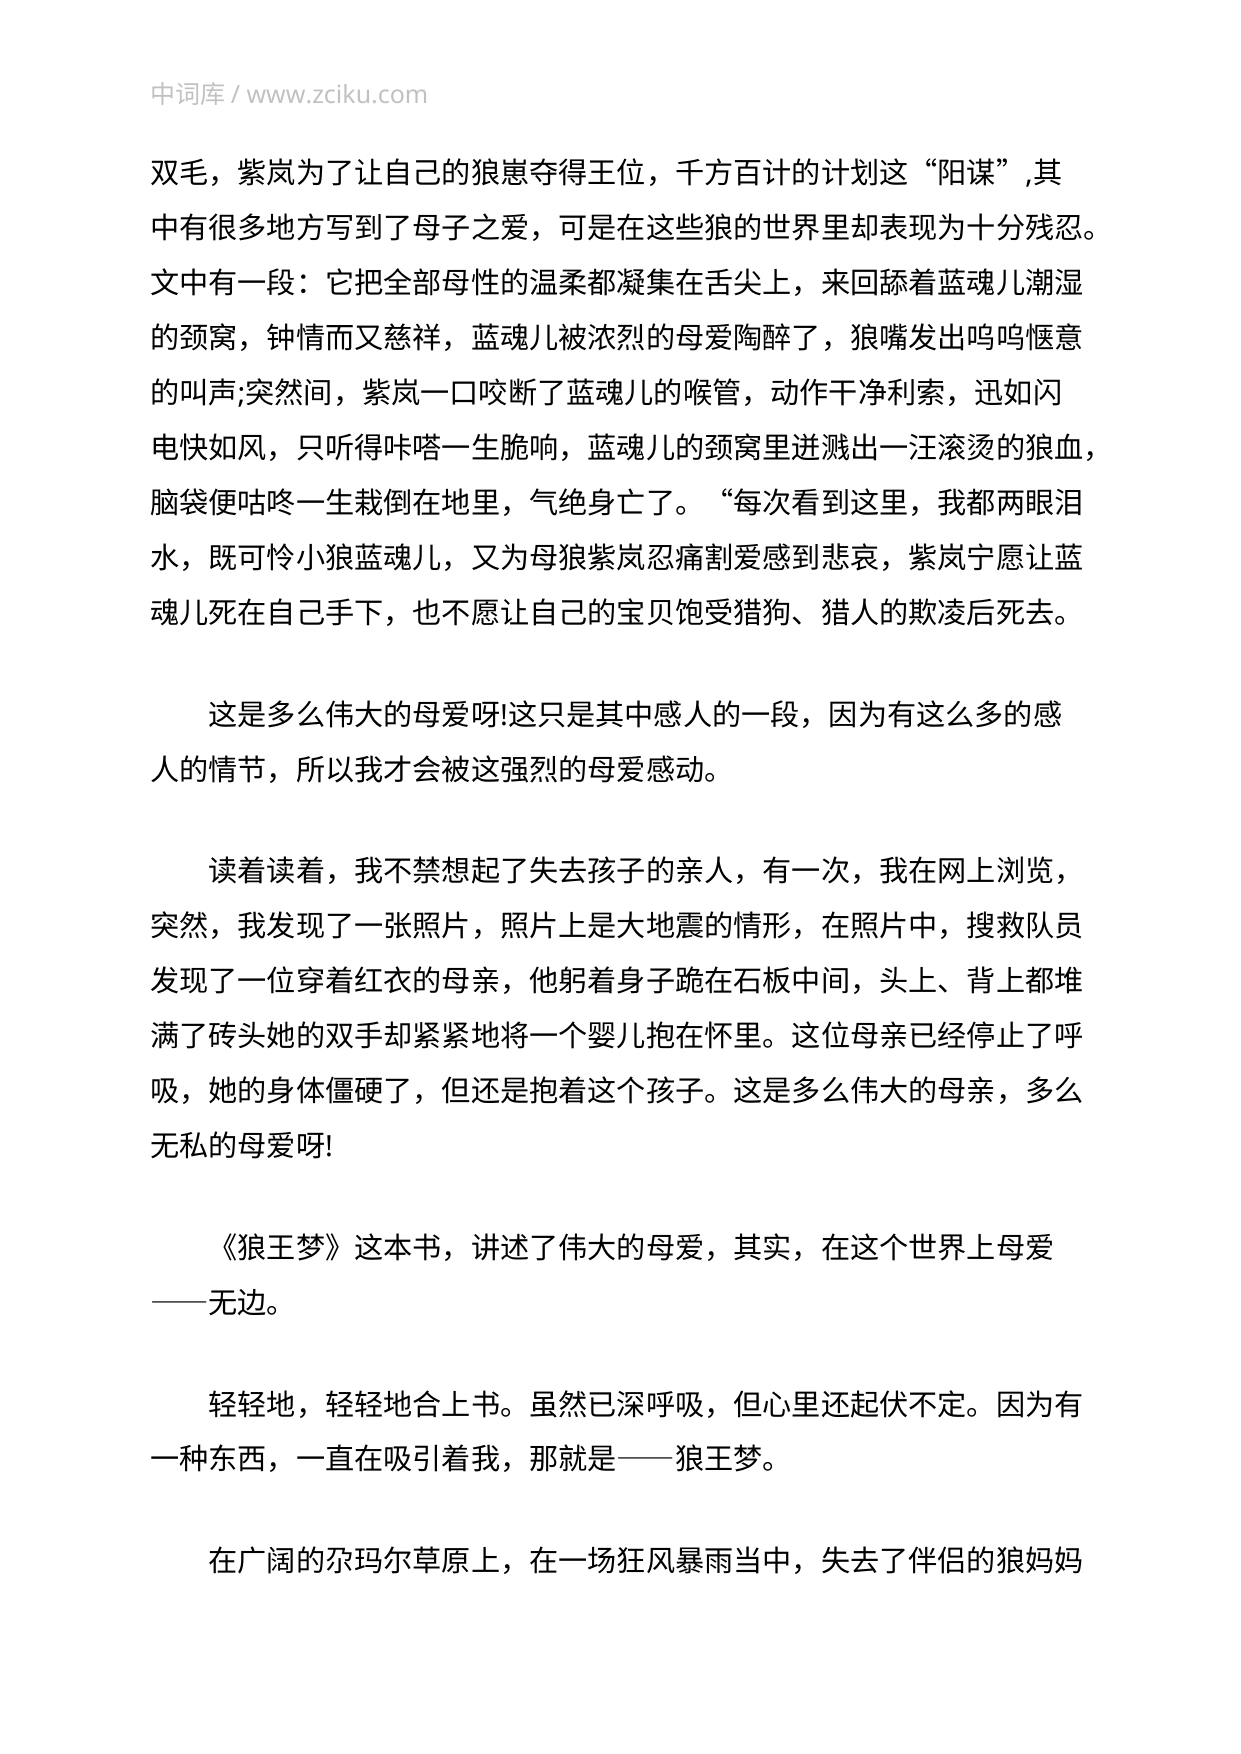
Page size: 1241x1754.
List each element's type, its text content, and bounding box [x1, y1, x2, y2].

text 《狼王梦》这本书，讲述了伟大的母爱，其实，在这个世界上母爱——无边。 [150, 1224, 1090, 1322]
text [150, 1538, 1090, 1580]
text 轻轻地，轻轻地合上书。虽然已深呼吸，但心里还起伏不定。因为有一种东西，一直在吸引着我，那就是——狼王梦。 [150, 1381, 1090, 1478]
text 这是多么伟大的母爱呀!这只是其中感人的一段，因为有这么多的感人的情节，所以我才会被这强烈的母爱感动。 [150, 691, 1090, 788]
text 读着读着，我不禁想起了失去孩子的亲人，有一次，我在网上浏览，突然，我发现了一张照片，照片上是大地震的情形，在照片中，搜救队员发现了一位穿着红衣的母亲，他躬着身子跪在石板中间，头上、背上都堆满了砖头她的双手却紧紧地将一个婴儿抱在怀里。这位母亲已经停止了呼吸，她的身体僵硬了，但还是抱着这个孩子。这是多么伟大的母亲，多么无私的母爱呀! [150, 848, 1090, 1165]
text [150, 150, 1090, 632]
